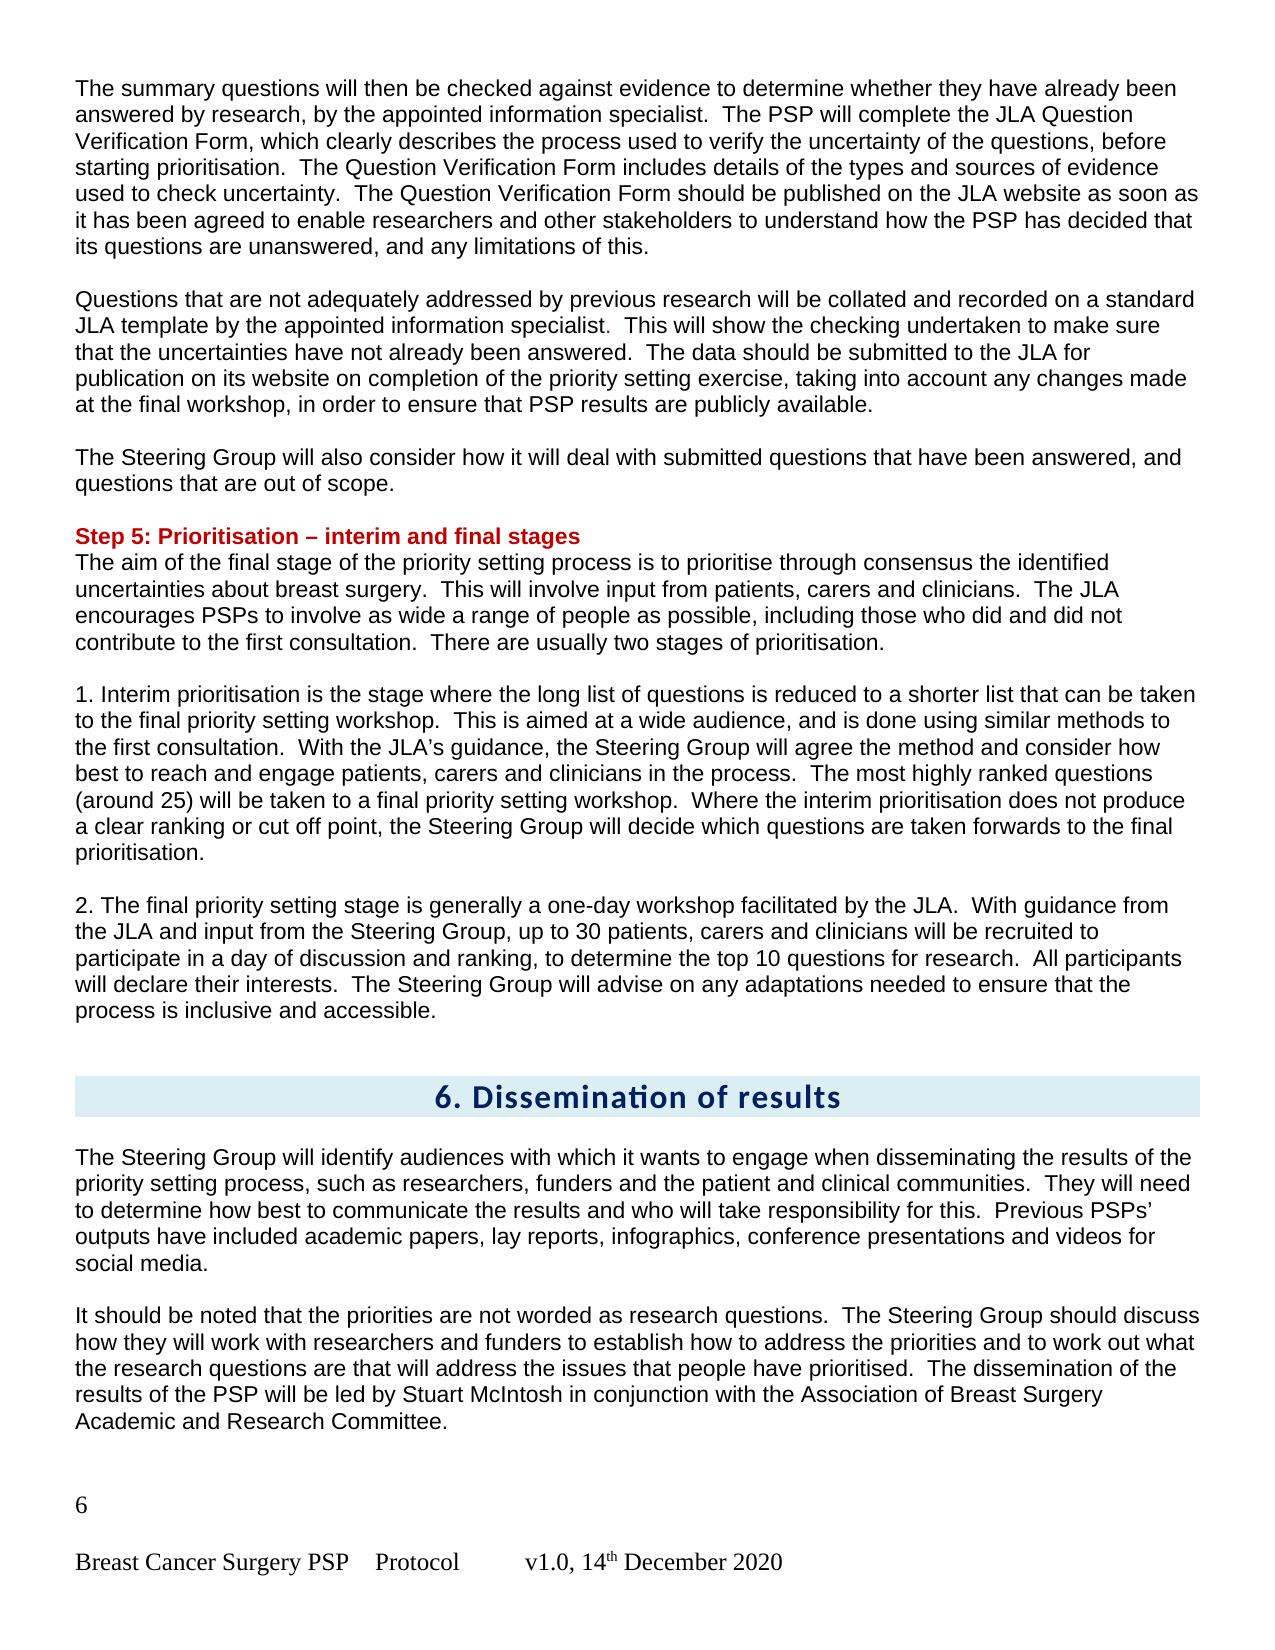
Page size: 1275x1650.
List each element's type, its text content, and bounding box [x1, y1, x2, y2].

text The Steering Group will identify audiences with which it wants to engage when disseminating the results of the priority setting process, such as researchers, funders and the patient and clinical communities. They will need to determine how best to communicate the results and who will take responsibility for this. Previous PSPs’ outputs have included academic papers, lay reports, infographics, conference presentations and videos for social media. [75, 1144, 1200, 1276]
text 1. Interim prioritisation is the stage where the long list of questions is reduced to a shorter list that can be taken to the final priority setting workshop. This is aimed at a wide audience, and is done using similar methods to the first consultation. With the JLA’s guidance, the Steering Group will agree the method and consider how best to reach and engage patients, carers and clinicians in the process. The most highly ranked questions (around 25) will be taken to a final priority setting workshop. Where the interim prioritisation does not produce a clear ranking or cut off point, the Steering Group will decide which questions are taken forwards to the final prioritisation. [75, 681, 1200, 866]
text The Steering Group will also consider how it will deal with submitted questions that have been answered, and questions that are out of scope. [75, 444, 1200, 497]
text Questions that are not adequately addressed by previous research will be collated and recorded on a standard JLA template by the appointed information specialist. This will show the checking undertaken to make sure that the uncertainties have not already been answered. The data should be submitted to the JLA for publication on its website on completion of the priority setting exercise, taking into account any changes made at the final workshop, in order to ensure that PSP results are publicly available. [75, 286, 1200, 418]
text 2. The final priority setting stage is generally a one-day workshop facilitated by the JLA. With guidance from the JLA and input from the Steering Group, up to 30 patients, carers and clinicians will be recruited to participate in a day of discussion and ranking, to determine the top 10 questions for research. All participants will declare their interests. The Steering Group will advise on any adaptations needed to ensure that the process is inclusive and accessible. [75, 892, 1200, 1024]
text It should be noted that the priorities are not worded as research questions. The Steering Group should discuss how they will work with researchers and funders to establish how to address the priorities and to work out what the research questions are that will address the issues that people have prioritised. The dissemination of the results of the PSP will be led by Stuart McIntosh in conjunction with the Association of Breast Surgery Academic and Research Committee. [75, 1302, 1200, 1434]
text Step 5: Prioritisation – interim and final stages [75, 523, 1200, 549]
text The aim of the final stage of the priority setting process is to prioritise through consensus the identified uncertainties about breast surgery. This will involve input from patients, carers and clinicians. The JLA encourages PSPs to involve as wide a range of people as possible, including those who did and did not contribute to the first consultation. There are usually two stages of prioritisation. [75, 549, 1200, 655]
subtitle 6. Dissemination of results [75, 1076, 1200, 1117]
text The summary questions will then be checked against evidence to determine whether they have already been answered by research, by the appointed information specialist. The PSP will complete the JLA Question Verification Form, which clearly describes the process used to verify the uncertainty of the questions, before starting prioritisation. The Question Verification Form includes details of the types and sources of evidence used to check uncertainty. The Question Verification Form should be published on the JLA website as soon as it has been agreed to enable researchers and other stakeholders to understand how the PSP has decided that its questions are unanswered, and any limitations of this. [75, 75, 1200, 259]
